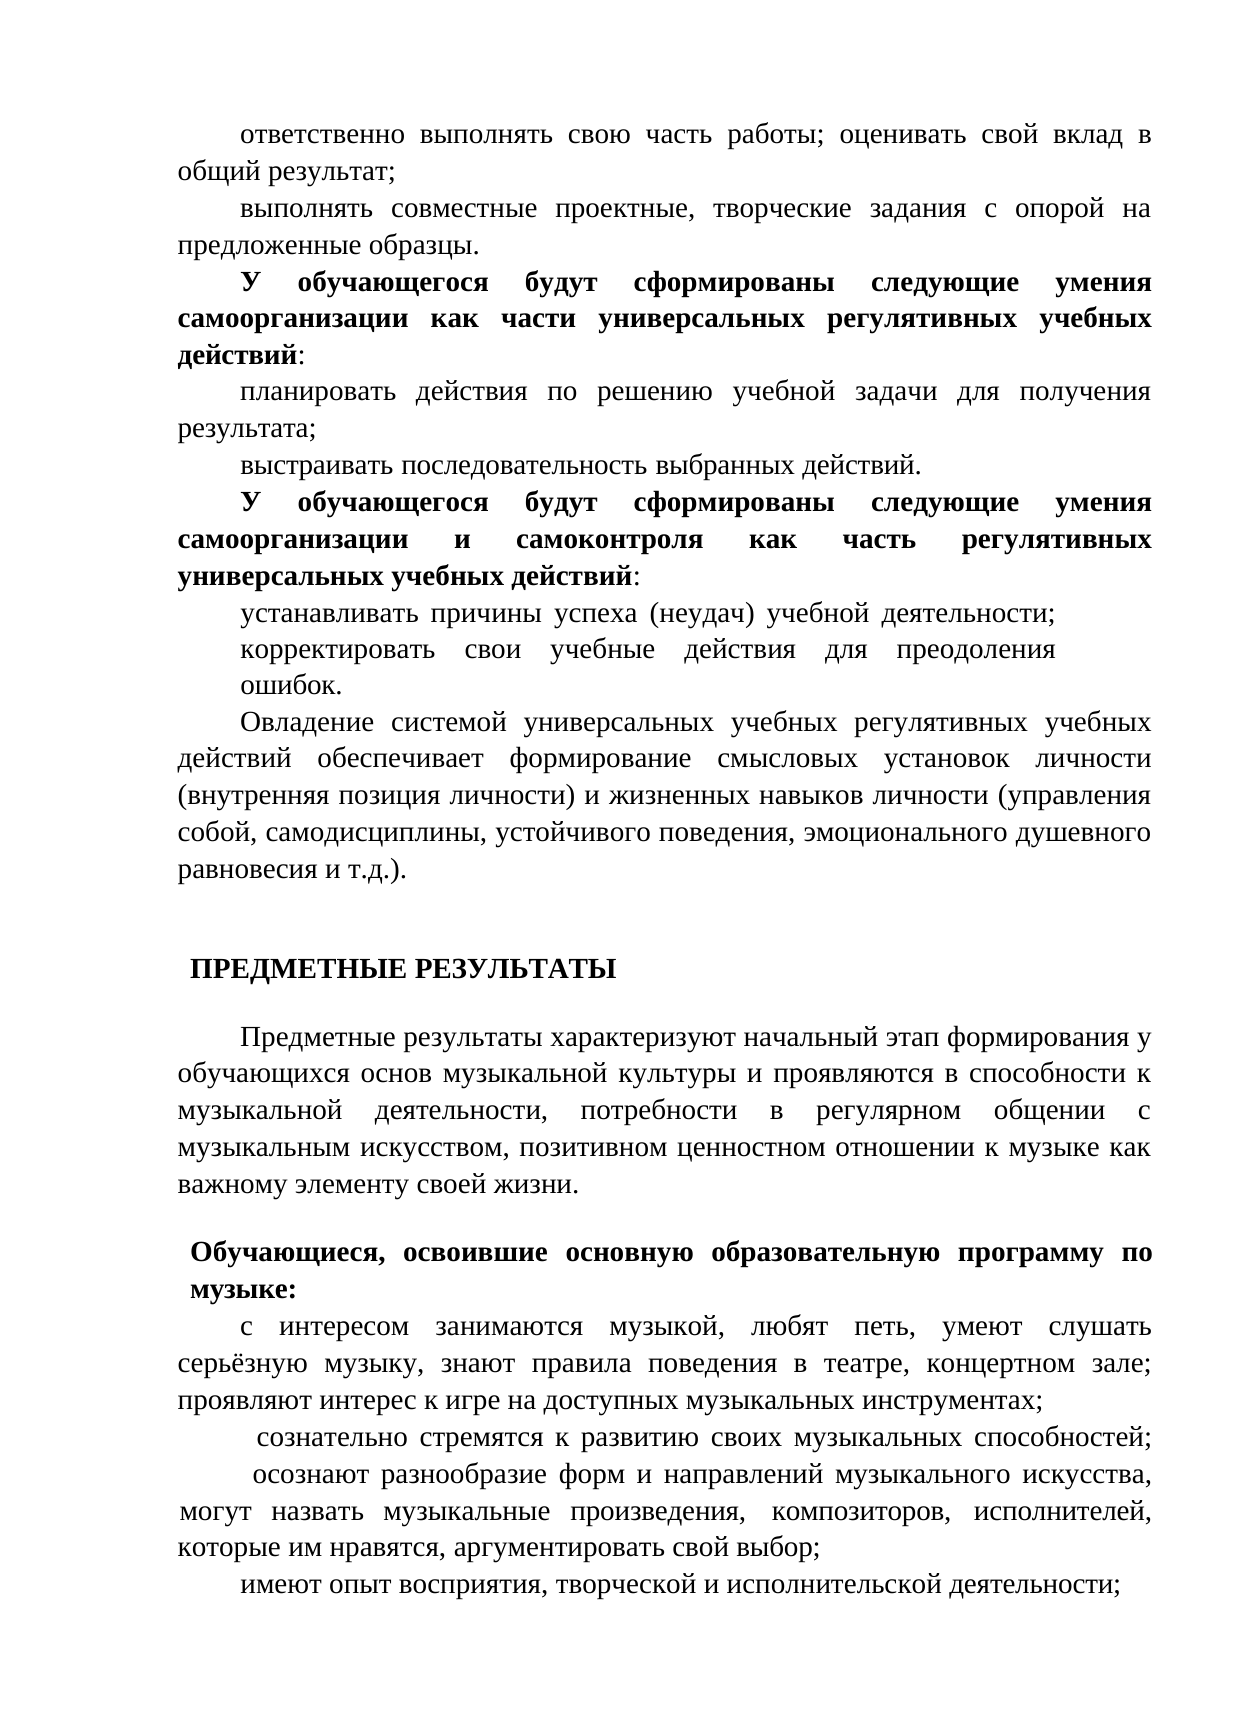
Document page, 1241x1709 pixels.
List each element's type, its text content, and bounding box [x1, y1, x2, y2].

text ответственно выполнять свою часть работы; оценивать свой вклад в общий результат; [177, 116, 1153, 186]
text выполнять совместные проектные, творческие задания с опорой на предложенные образцы. [177, 190, 1152, 260]
subtitle У обучающегося будут сформированы следующие умения самоорганизации и самоконтроля как часть регулятивных универсальных учебных действий: [177, 484, 1153, 592]
subtitle У обучающегося будут сформированы следующие умения самоорганизации как части универсальных регулятивных учебных действий: [177, 264, 1153, 370]
subtitle Обучающиеся, освоившие основную образовательную программу по музыке: [190, 1234, 1154, 1305]
text сознательно стремятся к развитию своих музыкальных способностей; осознают разнообразие форм и направлений музыкального искусства, могут назвать музыкальные произведения, композиторов, исполнителей, [177, 1419, 1152, 1526]
text Овладение системой универсальных учебных регулятивных учебных действий обеспечивает формирование смысловых установок личности (внутренняя позиция личности) и жизненных навыков личности (управления собой, самодисциплины, устойчивого поведения, эмоционального душевного равновесия и т.д.). [177, 704, 1152, 885]
text выстраивать последовательность выбранных действий. [240, 447, 1165, 481]
text с интересом занимаются музыкой, любят петь, умеют слушать серьёзную музыку, знают правила поведения в театре, концертном зале; проявляют интерес к игре на доступных музыкальных инструментах; [177, 1308, 1153, 1416]
text планировать действия по решению учебной задачи для получения результата; [177, 373, 1152, 444]
text Предметные результаты характеризуют начальный этап формирования у обучающихся основ музыкальной культуры и проявляются в способности к музыкальной деятельности, потребности в регулярном общении с музыкальным искусством, позитивном ценностном отношении к музыке как важному элементу своей жизни. [177, 1019, 1152, 1200]
subtitle ПРЕДМЕТНЫЕ РЕЗУЛЬТАТЫ [190, 952, 1165, 985]
text устанавливать причины успеха (неудач) учебной деятельности; корректировать свои учебные действия для преодоления ошибок. [240, 595, 1056, 701]
text которые им нравятся, аргументировать свой выбор; [177, 1529, 1165, 1563]
text имеют опыт восприятия, творческой и исполнительской деятельности; [240, 1566, 1165, 1599]
